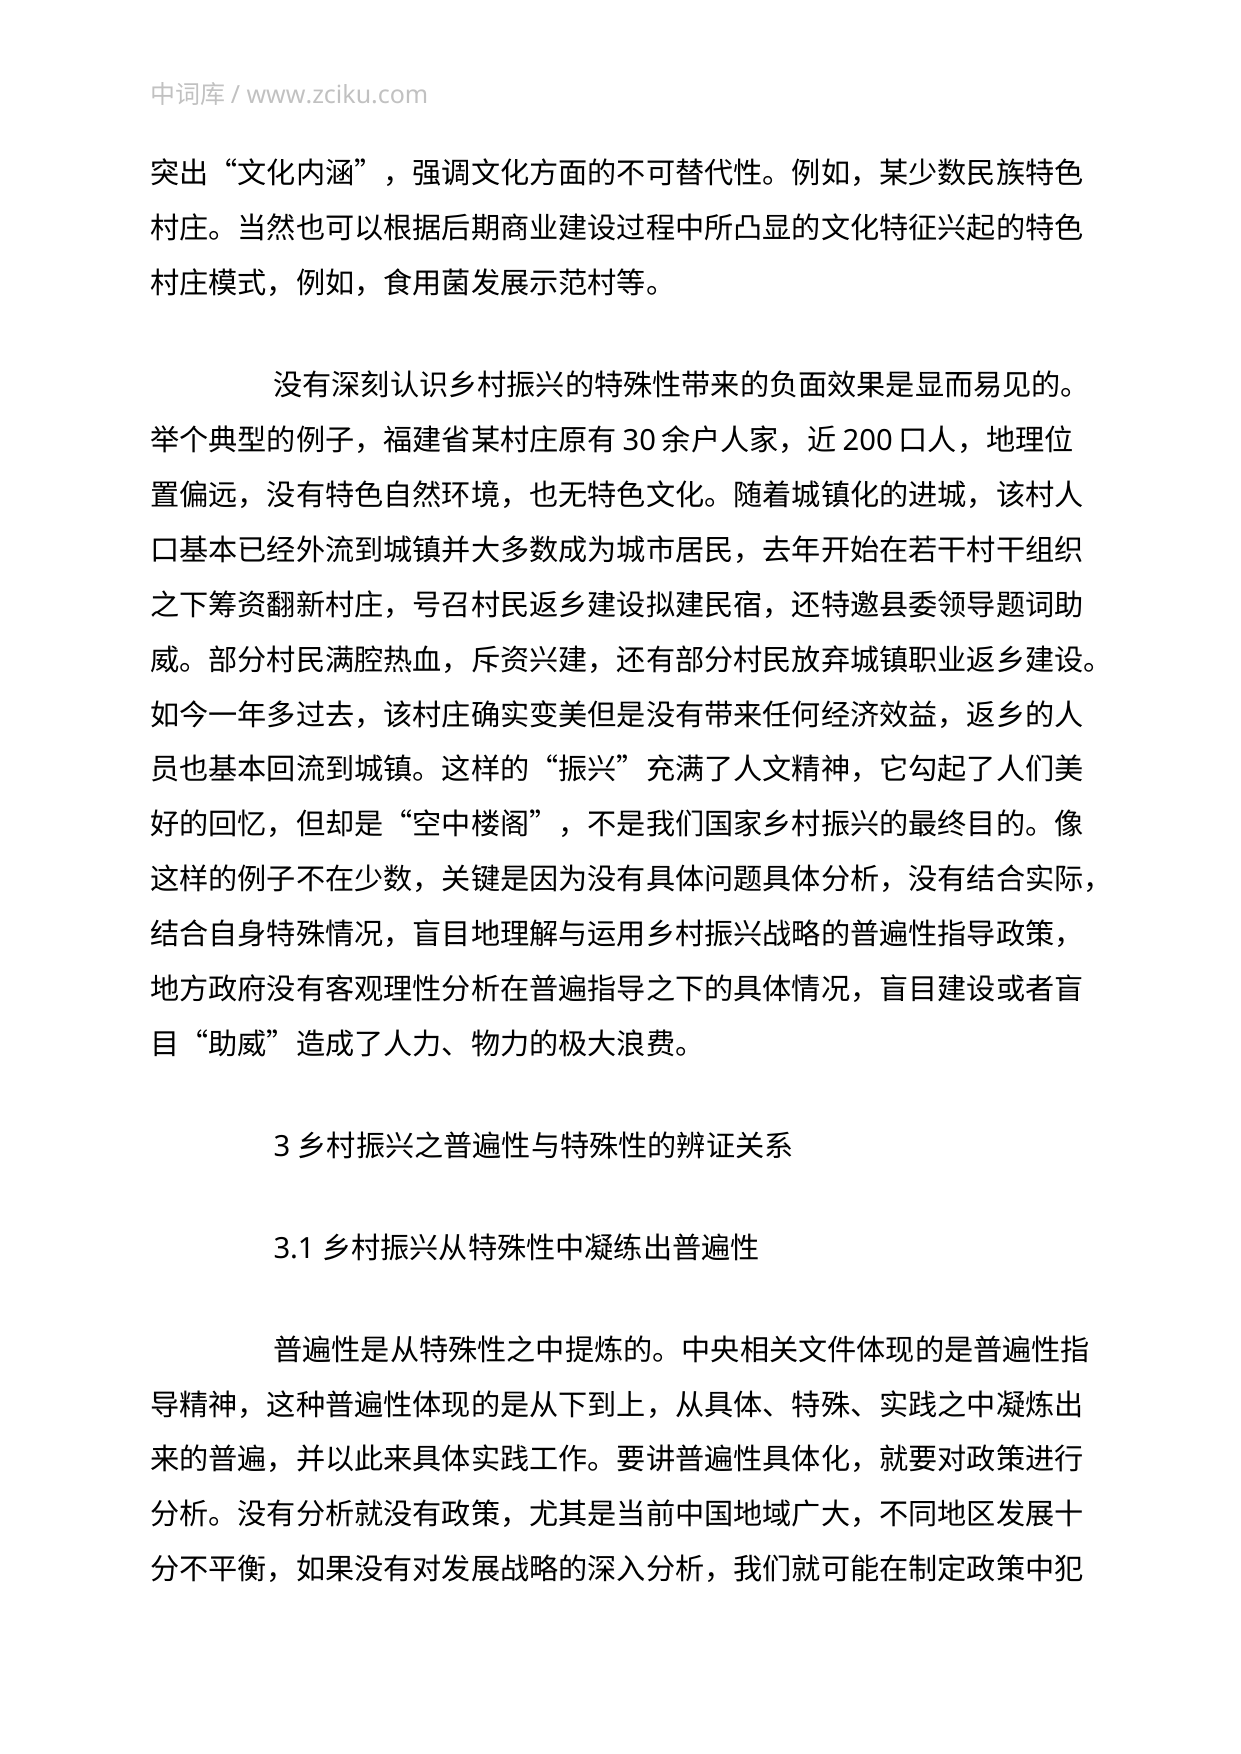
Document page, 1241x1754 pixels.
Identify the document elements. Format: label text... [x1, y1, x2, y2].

text 3 乡村振兴之普遍性与特殊性的辨证关系 [150, 1122, 1090, 1164]
text 没有深刻认识乡村振兴的特殊性带来的负面效果是显而易见的。举个典型的例子，福建省某村庄原有30余户人家，近200口人，地理位置偏远，没有特色自然环境，也无特色文化。随着城镇化的进城，该村人口基本已经外流到城镇并大多数成为城市居民，去年开始在若干村干组织之下筹资翻新村庄，号召村民返乡建设拟建民宿，还特邀县委领导题词助威。部分村民满腔热血，斥资兴建，还有部分村民放弃城镇职业返乡建设。如今一年多过去，该村庄确实变美但是没有带来任何经济效益，返乡的人员也基本回流到城镇。这样的“振兴”充满了人文精神，它勾起了人们美好的回忆，但却是“空中楼阁”，不是我们国家乡村振兴的最终目的。像这样的例子不在少数，关键是因为没有具体问题具体分析，没有结合实际，结合自身特殊情况，盲目地理解与运用乡村振兴战略的普遍性指导政策，地方政府没有客观理性分析在普遍指导之下的具体情况，盲目建设或者盲目“助威”造成了人力、物力的极大浪费。 [150, 362, 1090, 1063]
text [150, 1326, 1090, 1588]
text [150, 150, 1090, 302]
text 3.1 乡村振兴从特殊性中凝练出普遍性 [150, 1224, 1090, 1267]
